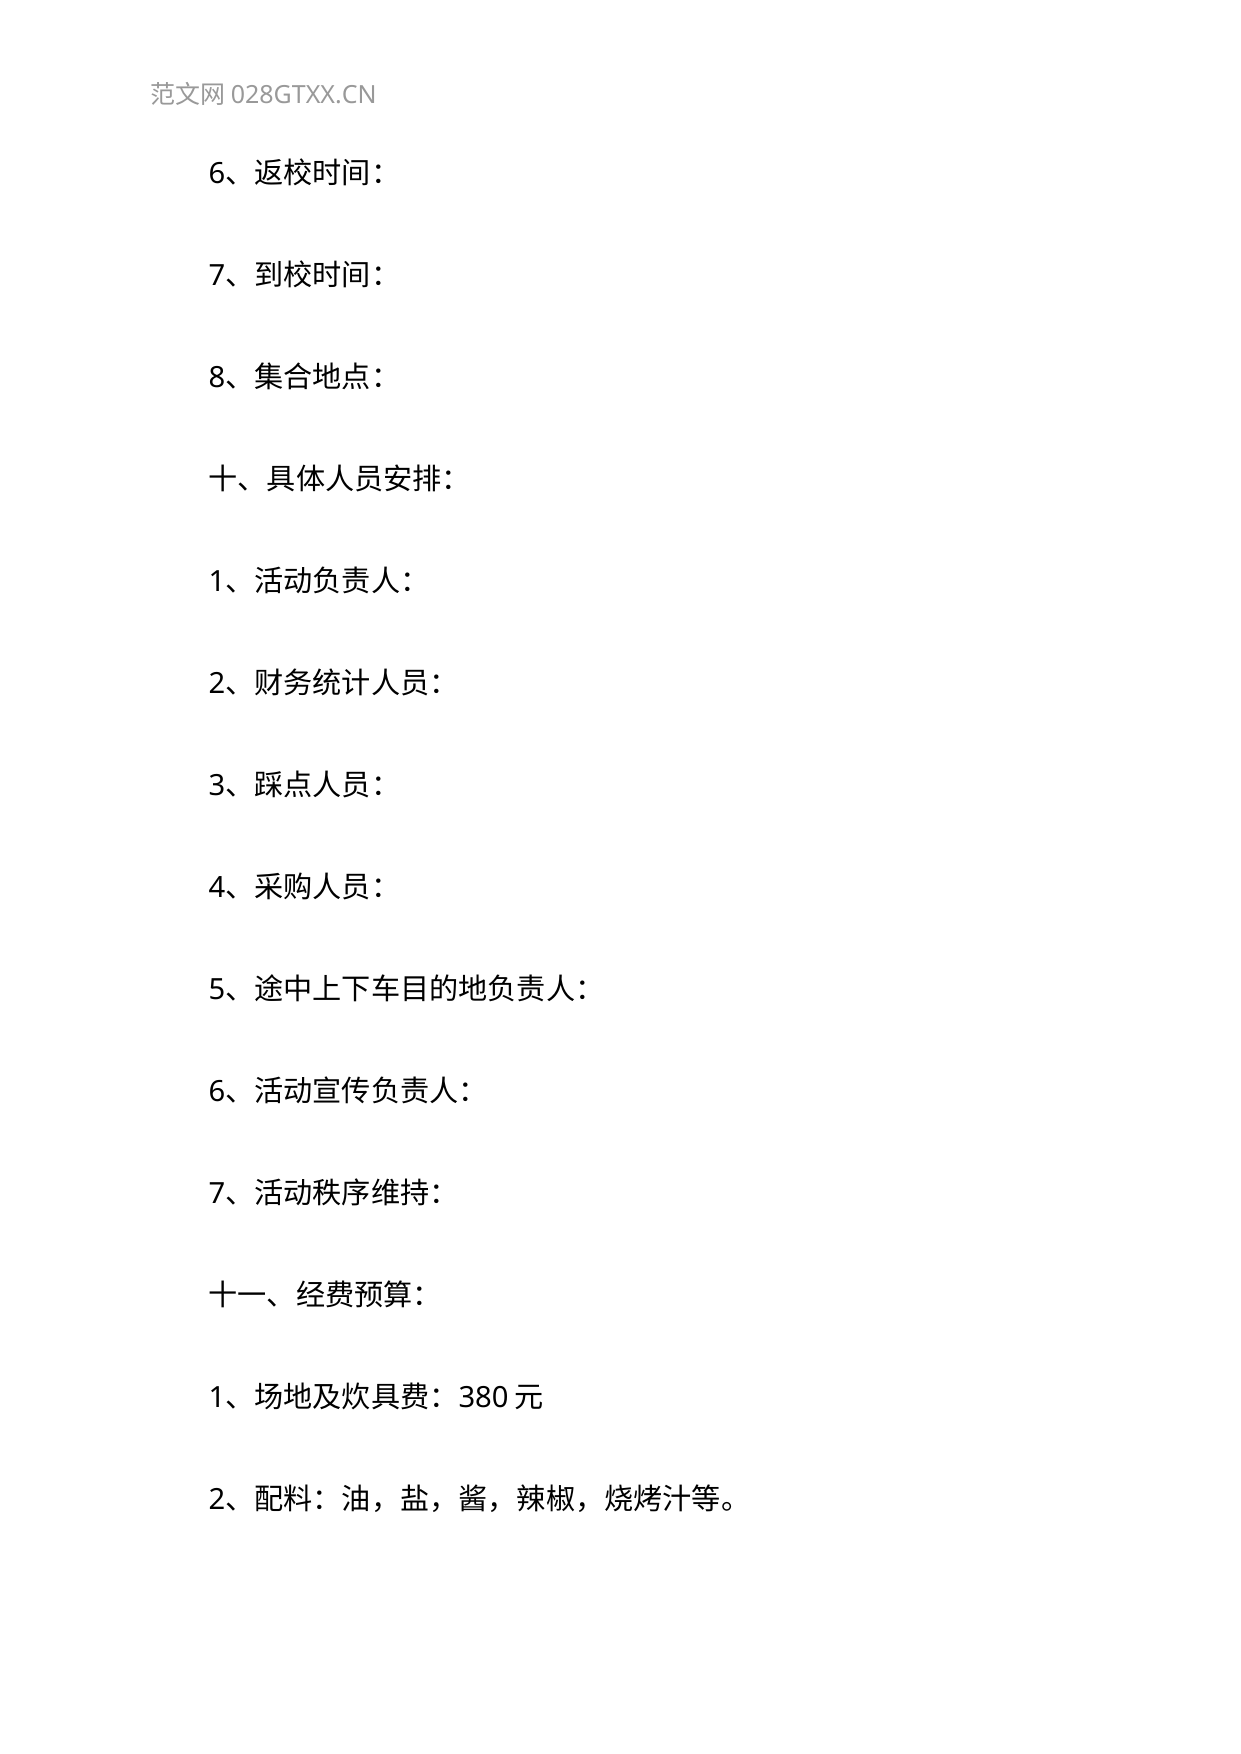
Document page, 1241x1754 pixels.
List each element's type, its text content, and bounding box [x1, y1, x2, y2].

text 1、场地及炊具费：380元 [150, 1373, 1090, 1416]
text 7、到校时间： [150, 252, 1090, 294]
text 5、途中上下车目的地负责人： [150, 966, 1090, 1008]
text 十一、经费预算： [150, 1272, 1090, 1314]
text 6、返校时间： [150, 150, 1090, 192]
text 2、财务统计人员： [150, 660, 1090, 702]
text 7、活动秩序维持： [150, 1169, 1090, 1212]
text 3、踩点人员： [150, 762, 1090, 804]
text 十、具体人员安排： [150, 456, 1090, 498]
text 8、集合地点： [150, 354, 1090, 396]
text 4、采购人员： [150, 864, 1090, 906]
text 1、活动负责人： [150, 558, 1090, 600]
text 6、活动宣传负责人： [150, 1068, 1090, 1110]
text 2、配料：油，盐，酱，辣椒，烧烤汁等。 [150, 1475, 1090, 1518]
